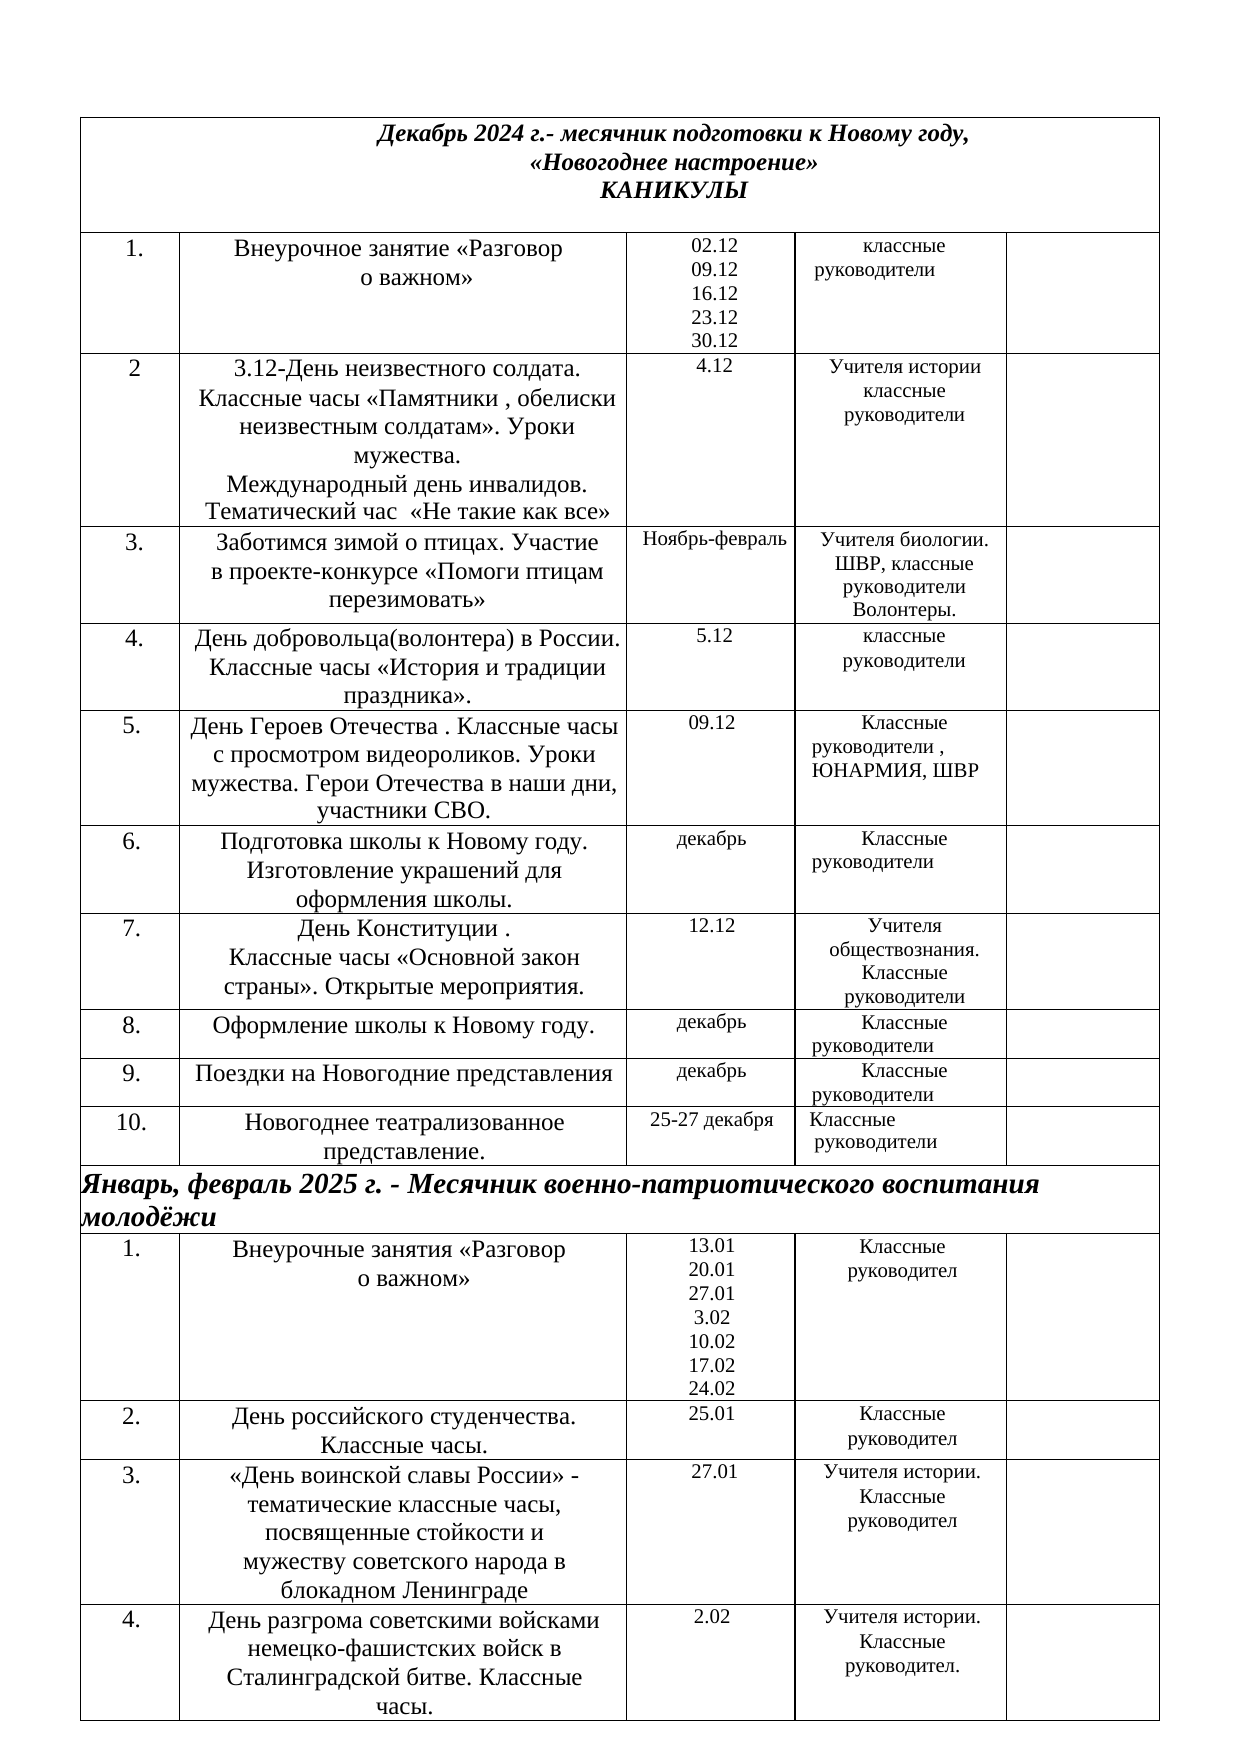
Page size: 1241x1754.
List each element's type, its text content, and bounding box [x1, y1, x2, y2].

table_cell классные руководители [796, 233, 1006, 353]
table_cell Январь, февраль 2025 г. - Месячник военно-патриотического воспитания молодёжи [81, 1166, 1159, 1233]
table_cell [1007, 826, 1159, 913]
table_cell Классные руководители [796, 826, 1006, 913]
table_cell 1. [81, 233, 179, 353]
table_cell 2. [81, 1401, 179, 1459]
table_header Декабрь 2024 г.- месячник подготовки к Новому году, «Новогоднее настроение» КАНИКУЛЫ [81, 118, 1159, 232]
table_cell Учителя истории. Классные руководител. [796, 1605, 1006, 1720]
table_cell 6. [81, 826, 179, 913]
table_cell 9. [81, 1059, 179, 1106]
table_cell Классные руководители , ЮНАРМИЯ, ШВР [796, 711, 1006, 825]
table_cell 5.12 [627, 624, 794, 710]
table_cell декабрь [627, 1059, 794, 1106]
table_cell Классные руководител [796, 1234, 1006, 1400]
table_cell Классные руководители [796, 1059, 1006, 1106]
table_cell 2.02 [627, 1605, 794, 1720]
table_cell [1007, 1605, 1159, 1720]
table_cell День разгрома советскими войсками немецко-фашистских войск в Сталинградской битве. Классные часы. [180, 1605, 626, 1720]
table_cell [1007, 711, 1159, 825]
table_cell 4. [81, 1605, 179, 1720]
table_cell Учителя биологии. ШВР, классные руководители Волонтеры. [796, 527, 1006, 622]
table_cell [1007, 354, 1159, 526]
table_cell Учителя обществознания. Классные руководители [796, 914, 1006, 1009]
table_cell Классные руководители [796, 1107, 1006, 1165]
table_cell 09.12 [627, 711, 794, 825]
table_cell декабрь [627, 826, 794, 913]
table_cell 25-27 декабря [627, 1107, 794, 1165]
table_cell Учителя истории классные руководители [796, 354, 1006, 526]
table_cell Внеурочное занятие «Разговор о важном» [180, 233, 626, 353]
table_cell 1. [81, 1234, 179, 1400]
table_cell 3. [81, 527, 179, 622]
table_cell декабрь [627, 1010, 794, 1058]
table_cell Классные руководител [796, 1401, 1006, 1459]
table_cell классные руководители [796, 624, 1006, 710]
table_cell 3. [81, 1460, 179, 1604]
table_cell [1007, 624, 1159, 710]
table_cell [1007, 1059, 1159, 1106]
table_cell Подготовка школы к Новому году. Изготовление украшений для оформления школы. [180, 826, 626, 913]
table_cell День добровольца(волонтера) в России. Классные часы «История и традиции праздника». [180, 624, 626, 710]
table_cell [1007, 527, 1159, 622]
table_cell «День воинской славы России» - тематические классные часы, посвященные стойкости и мужеству советского народа в блокадном Ленинграде [180, 1460, 626, 1604]
table_cell Заботимся зимой о птицах. Участие в проекте-конкурсе «Помоги птицам перезимовать» [180, 527, 626, 622]
table_cell 8. [81, 1010, 179, 1058]
table_cell [1007, 1234, 1159, 1400]
table_cell 10. [81, 1107, 179, 1165]
table_cell 12.12 [627, 914, 794, 1009]
table_cell 13.01 20.01 27.01 3.02 10.02 17.02 24.02 [627, 1234, 794, 1400]
table_cell [1007, 1010, 1159, 1058]
table_cell 4. [81, 624, 179, 710]
table_cell Внеурочные занятия «Разговор о важном» [180, 1234, 626, 1400]
table_cell 2 [81, 354, 179, 526]
table_cell 7. [81, 914, 179, 1009]
table_cell [1007, 1460, 1159, 1604]
table_cell 3.12-День неизвестного солдата. Классные часы «Памятники , обелиски неизвестным солдатам». Уроки мужества. Международный день инвалидов. Тематический час «Не такие как все» [180, 354, 626, 526]
table_cell 4.12 [627, 354, 794, 526]
table_cell Классные руководители [796, 1010, 1006, 1058]
table_cell Новогоднее театрализованное представление. [180, 1107, 626, 1165]
table_cell [1007, 1401, 1159, 1459]
table_cell Ноябрь-февраль [627, 527, 794, 622]
table_cell 5. [81, 711, 179, 825]
table_cell Оформление школы к Новому году. [180, 1010, 626, 1058]
table_cell [1007, 914, 1159, 1009]
table_cell Учителя истории. Классные руководител [796, 1460, 1006, 1604]
table_cell 02.12 09.12 16.12 23.12 30.12 [627, 233, 794, 353]
table_cell [1007, 233, 1159, 353]
table_cell 25.01 [627, 1401, 794, 1459]
table_cell 27.01 [627, 1460, 794, 1604]
table_cell День российского студенчества. Классные часы. [180, 1401, 626, 1459]
table_cell День Героев Отечества . Классные часы с просмотром видеороликов. Уроки мужества. Герои Отечества в наши дни, участники СВО. [180, 711, 626, 825]
table_cell День Конституции . Классные часы «Основной закон страны». Открытые мероприятия. [180, 914, 626, 1009]
table_cell [1007, 1107, 1159, 1165]
table_cell Поездки на Новогодние представления [180, 1059, 626, 1106]
